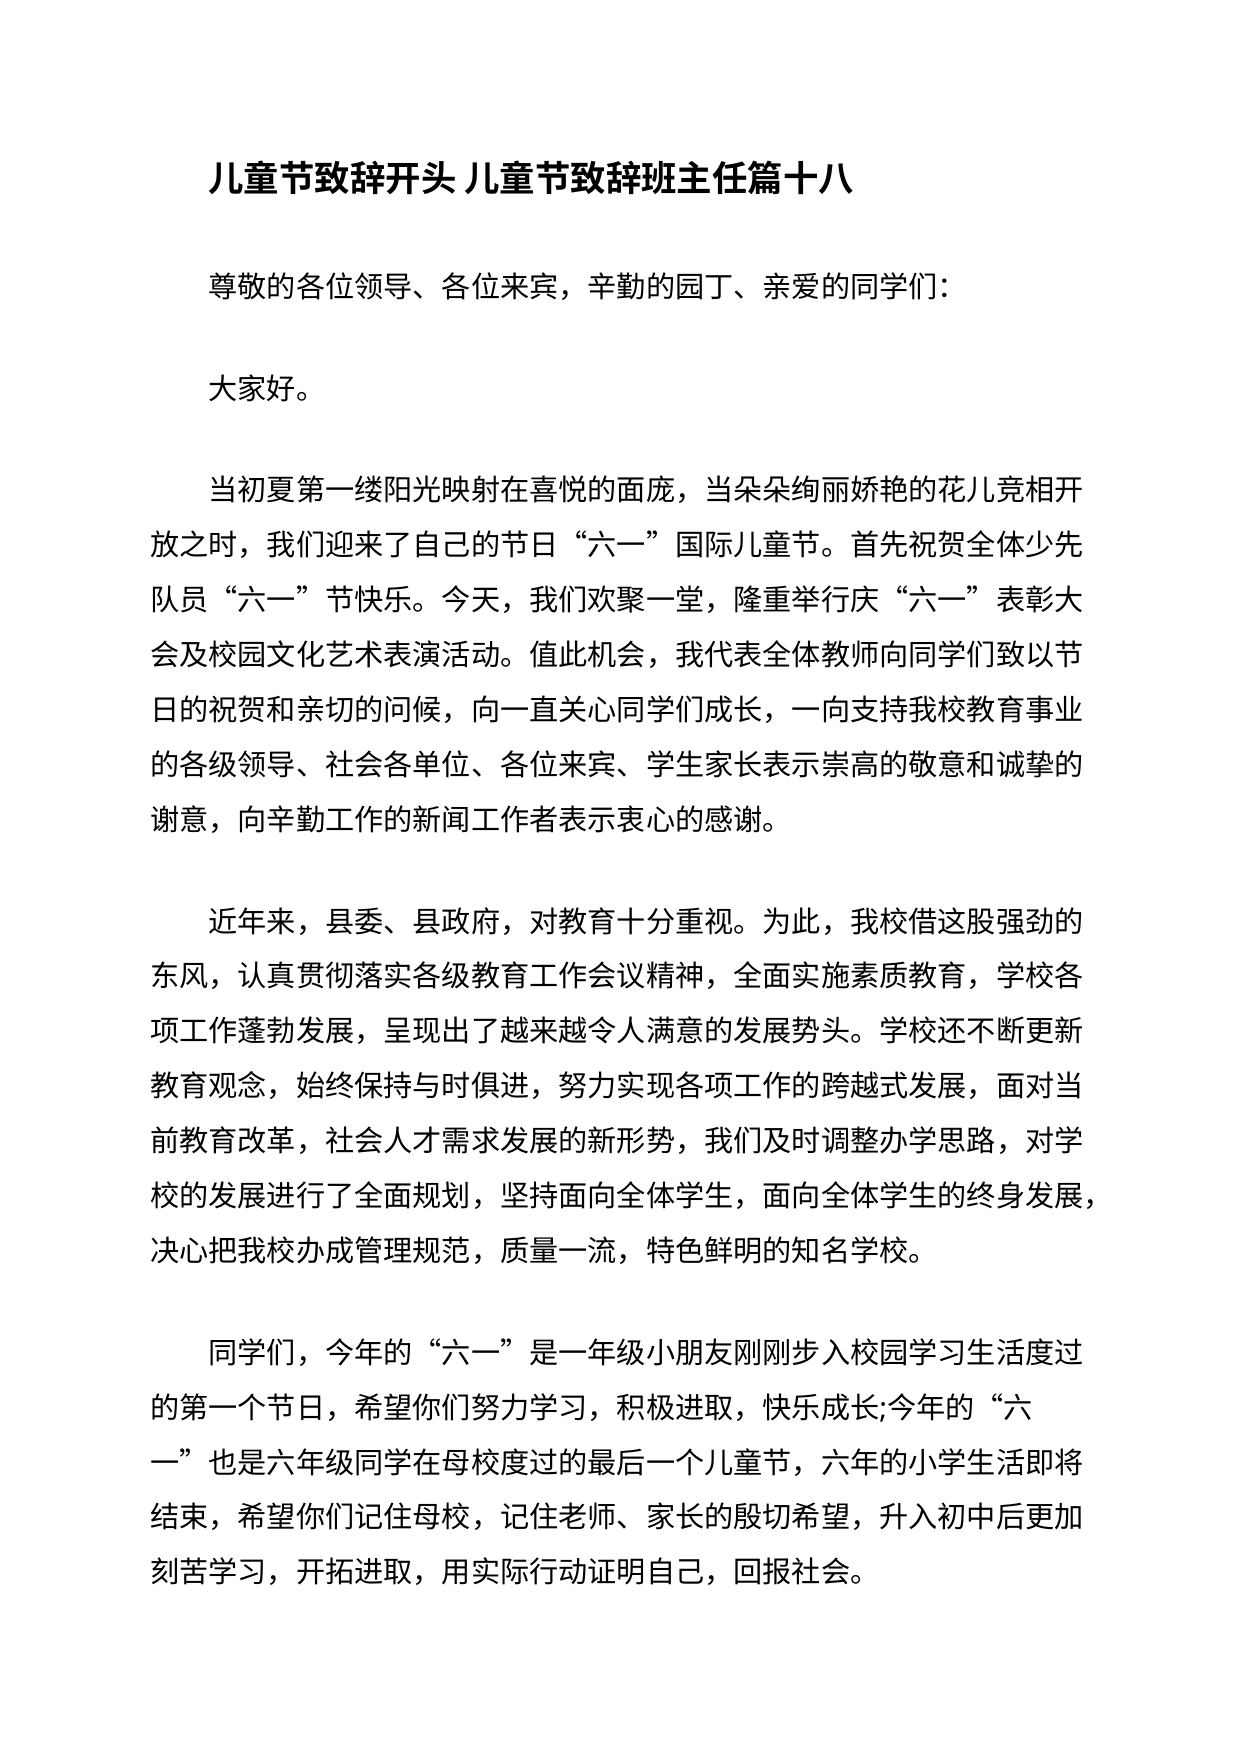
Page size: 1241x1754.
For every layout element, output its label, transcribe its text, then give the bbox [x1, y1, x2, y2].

text 近年来，县委、县政府，对教育十分重视。为此，我校借这股强劲的东风，认真贯彻落实各级教育工作会议精神，全面实施素质教育，学校各项工作蓬勃发展，呈现出了越来越令人满意的发展势头。学校还不断更新教育观念，始终保持与时俱进，努力实现各项工作的跨越式发展，面对当前教育改革，社会人才需求发展的新形势，我们及时调整办学思路，对学校的发展进行了全面规划，坚持面向全体学生，面向全体学生的终身发展，决心把我校办成管理规范，质量一流，特色鲜明的知名学校。 [150, 898, 1090, 1270]
text 尊敬的各位领导、各位来宾，辛勤的园丁、亲爱的同学们： [150, 263, 1090, 306]
text 同学们，今年的“六一”是一年级小朋友刚刚步入校园学习生活度过的第一个节日，希望你们努力学习，积极进取，快乐成长;今年的“六一”也是六年级同学在母校度过的最后一个儿童节，六年的小学生活即将结束，希望你们记住母校，记住老师、家长的殷切希望，升入初中后更加刻苦学习，开拓进取，用实际行动证明自己，回报社会。 [150, 1329, 1090, 1591]
text 大家好。 [150, 365, 1090, 407]
text 当初夏第一缕阳光映射在喜悦的面庞，当朵朵绚丽娇艳的花儿竞相开放之时，我们迎来了自己的节日“六一”国际儿童节。首先祝贺全体少先队员“六一”节快乐。今天，我们欢聚一堂，隆重举行庆“六一”表彰大会及校园文化艺术表演活动。值此机会，我代表全体教师向同学们致以节日的祝贺和亲切的问候，向一直关心同学们成长，一向支持我校教育事业的各级领导、社会各单位、各位来宾、学生家长表示崇高的敬意和诚挚的谢意，向辛勤工作的新闻工作者表示衷心的感谢。 [150, 467, 1090, 839]
text 儿童节致辞开头 儿童节致辞班主任篇十八 [150, 150, 1090, 201]
